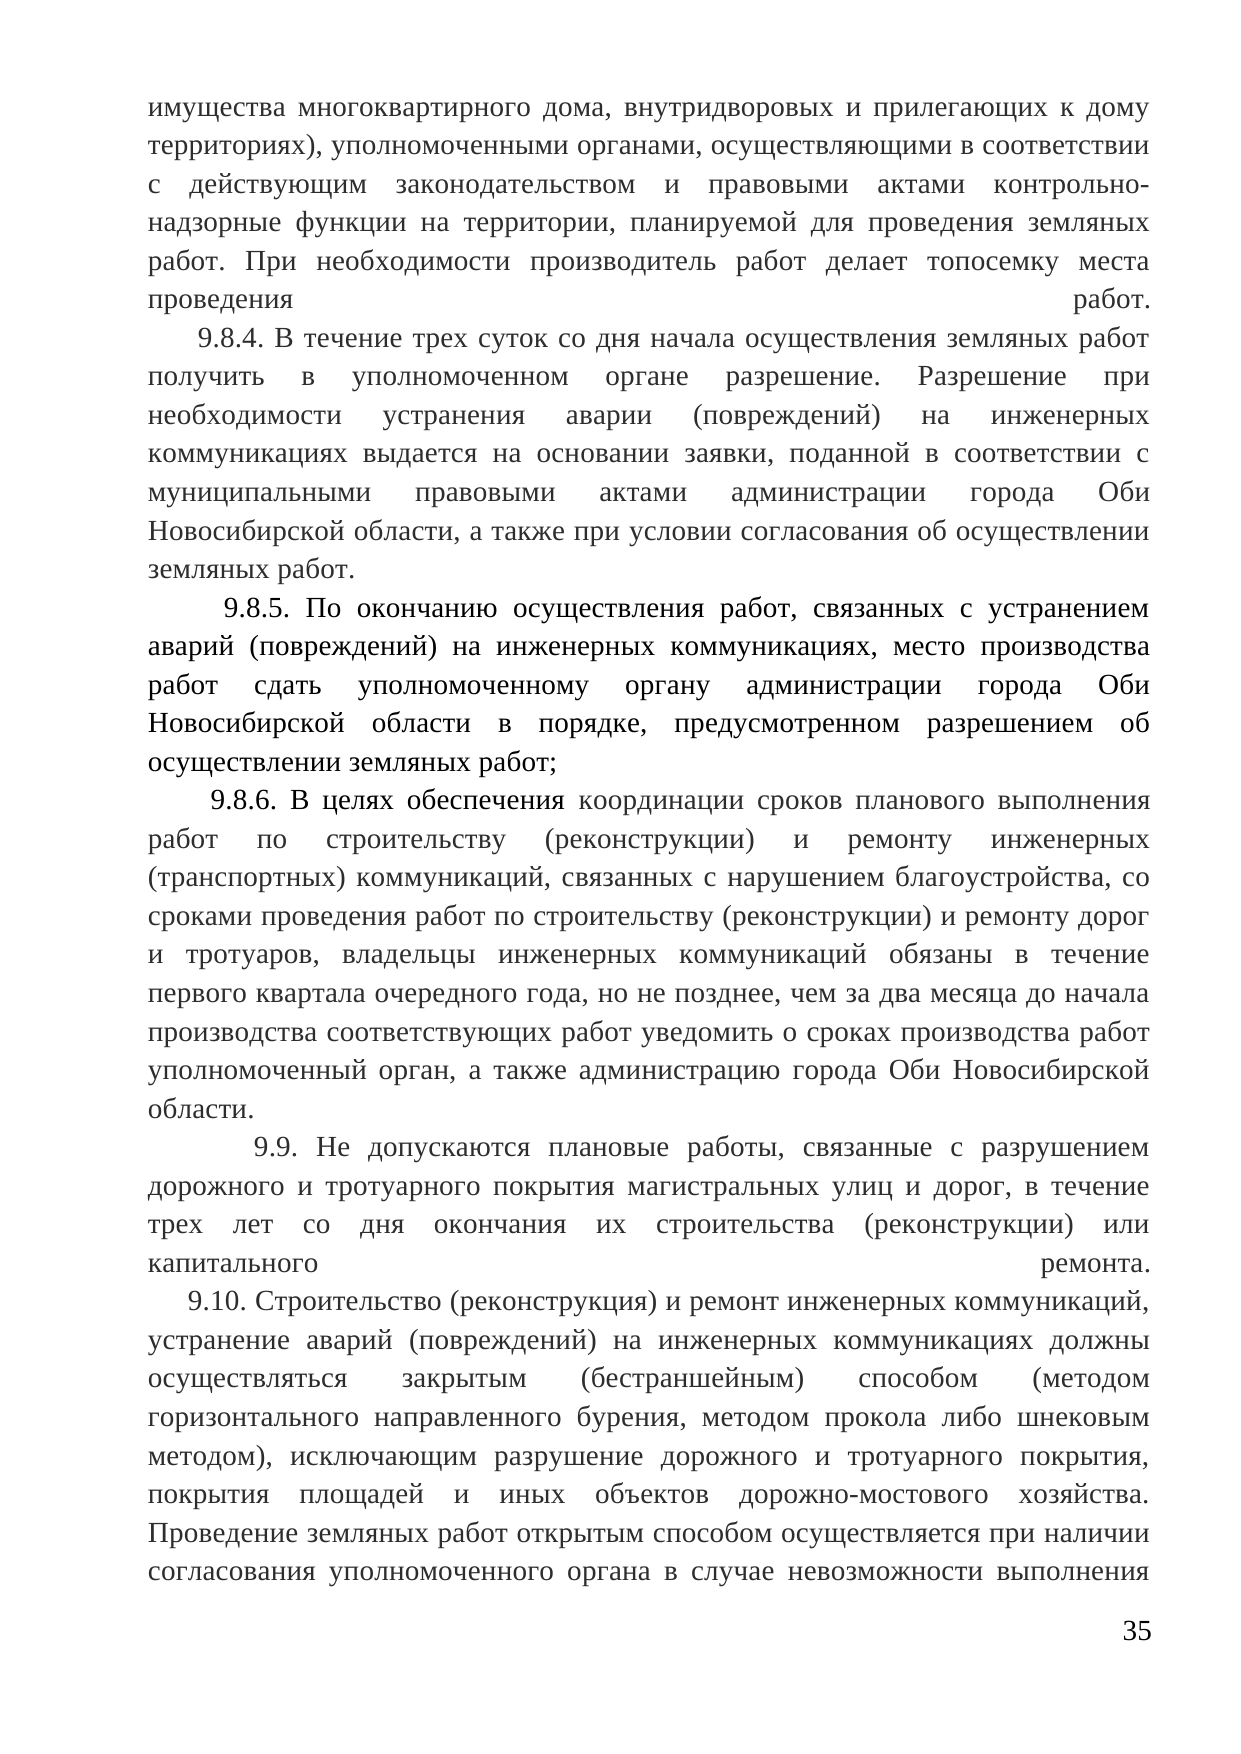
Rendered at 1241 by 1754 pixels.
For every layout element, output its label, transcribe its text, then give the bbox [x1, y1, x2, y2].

text 9.8.5. По окончанию осуществления работ, связанных с устранением аварий (повреждений) на инженерных коммуникациях, место производства работ сдать уполномоченному органу администрации города Оби Новосибирской области в порядке, предусмотренном разрешением об осуществлении земляных работ; [148, 590, 1152, 777]
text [148, 782, 1152, 1587]
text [148, 89, 1152, 585]
